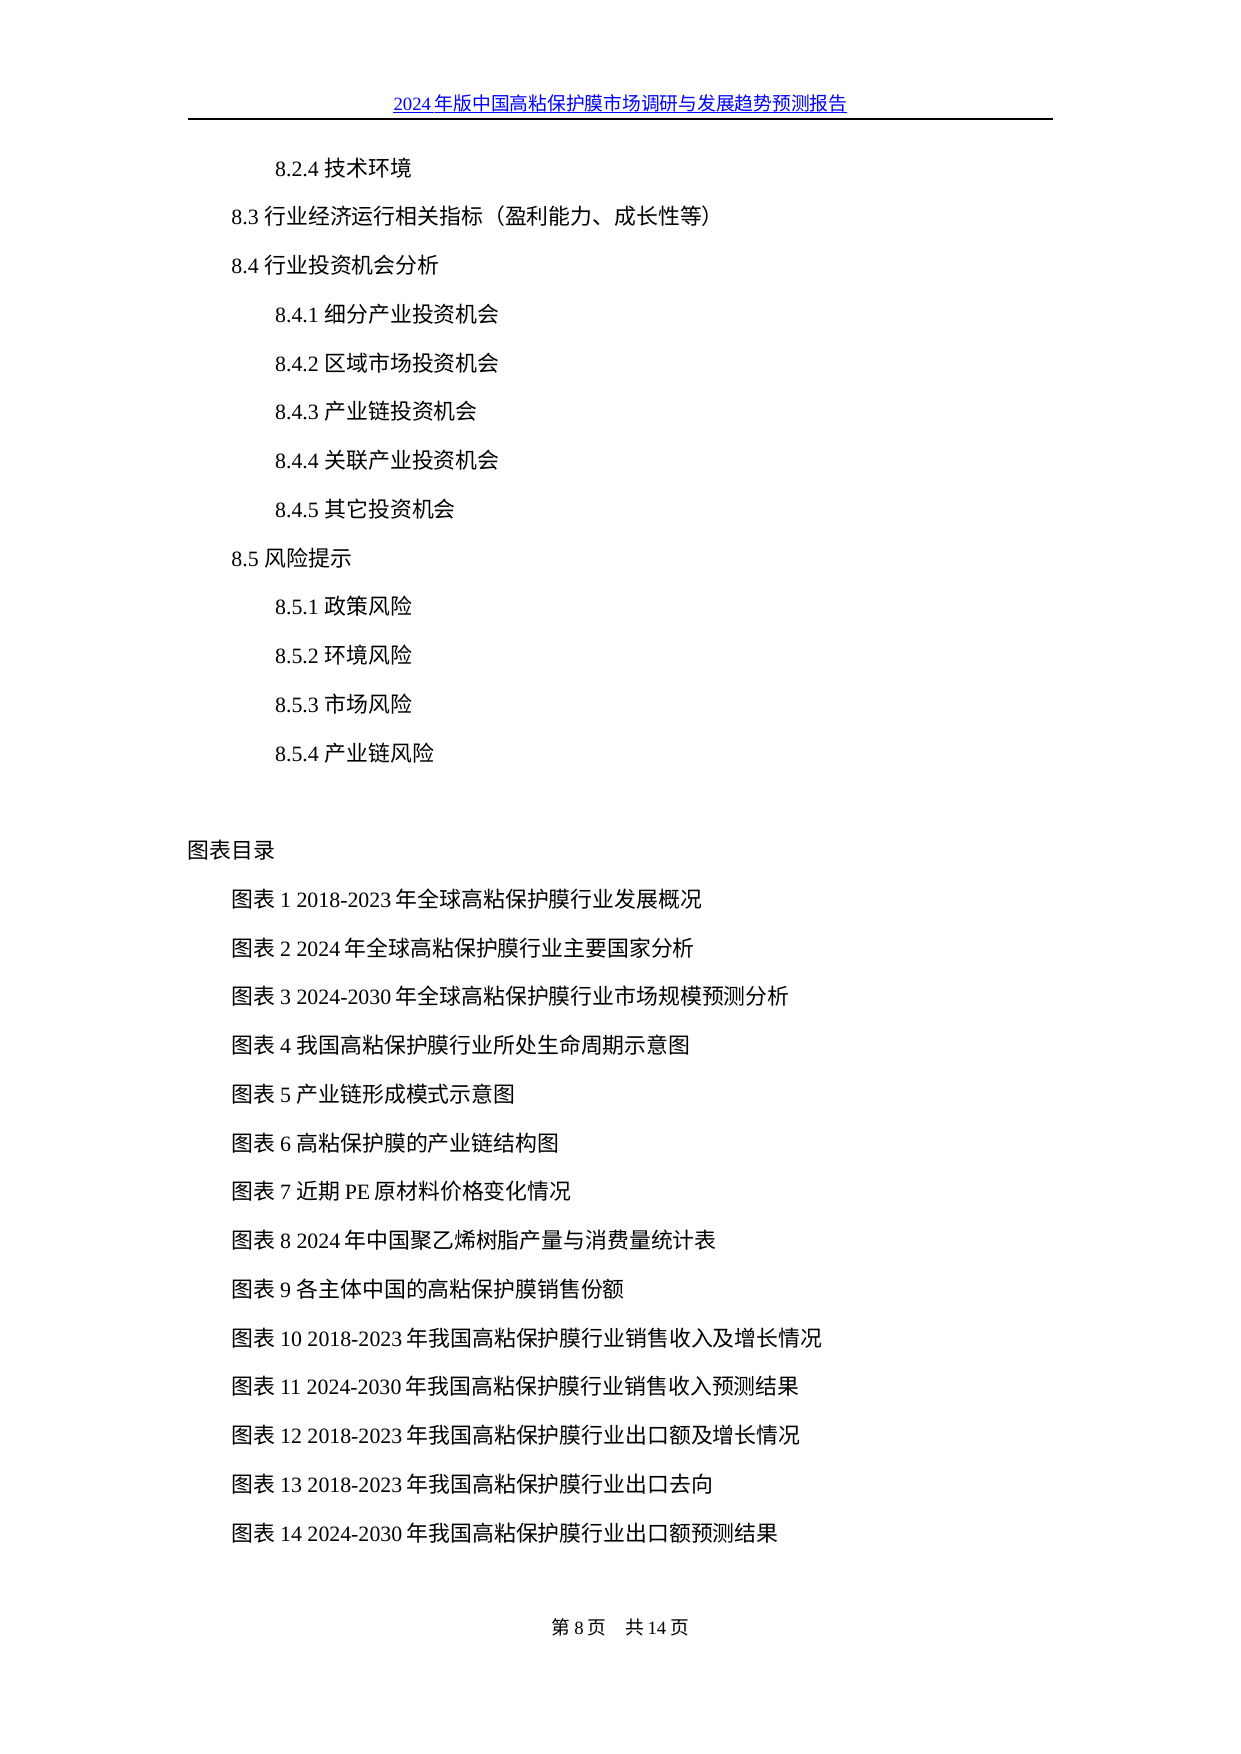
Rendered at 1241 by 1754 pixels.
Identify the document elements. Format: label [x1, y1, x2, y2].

text [187, 150, 1053, 1548]
